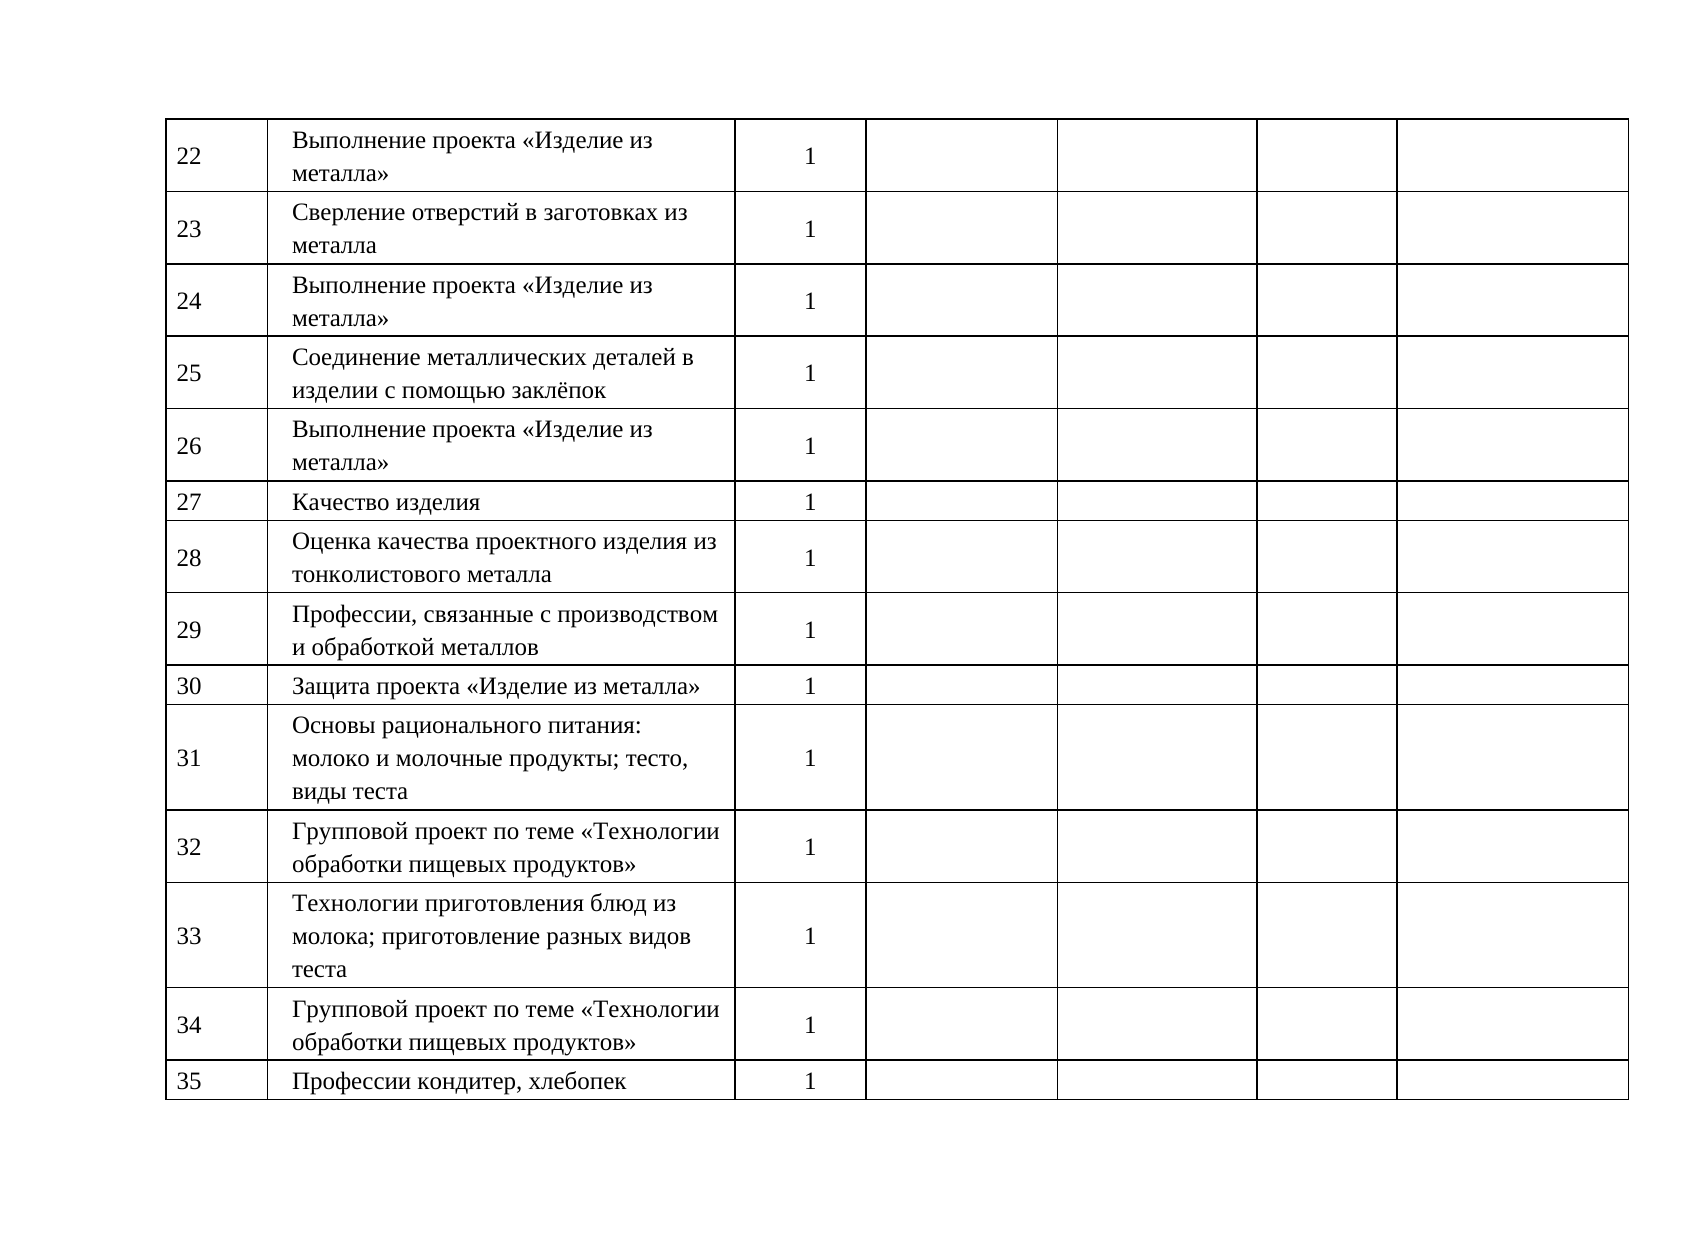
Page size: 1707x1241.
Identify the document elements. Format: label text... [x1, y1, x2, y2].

table_cell Профессии кондитер, хлебопек [268, 1061, 734, 1099]
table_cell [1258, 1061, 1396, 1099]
table_cell [1258, 883, 1396, 987]
table_cell [867, 482, 1057, 519]
table_cell 34 [167, 988, 267, 1059]
table_cell [1398, 666, 1628, 704]
table_cell Соединение металлических деталей в изделии с помощью заклёпок [268, 337, 734, 408]
table_cell 1 [736, 1061, 865, 1099]
table_cell [1058, 265, 1256, 335]
table_cell [1058, 482, 1256, 519]
table_cell 1 [736, 666, 865, 704]
table_cell [1258, 192, 1396, 263]
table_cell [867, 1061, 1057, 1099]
table_cell [1398, 811, 1628, 881]
table_cell Выполнение проекта «Изделие из металла» [268, 265, 734, 335]
table_cell Технологии приготовления блюд из молока; приготовление разных видов теста [268, 883, 734, 987]
table_cell [1258, 666, 1396, 704]
table_cell 22 [167, 120, 267, 191]
table_cell [1058, 988, 1256, 1059]
table_cell Сверление отверстий в заготовках из металла [268, 192, 734, 263]
table_cell [1258, 409, 1396, 480]
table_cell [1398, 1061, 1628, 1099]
table_cell [867, 120, 1057, 191]
table_cell [1398, 521, 1628, 592]
table_cell [1058, 666, 1256, 704]
table_cell [867, 705, 1057, 809]
table_cell 1 [736, 482, 865, 519]
table_cell [1398, 120, 1628, 191]
table_cell [867, 337, 1057, 408]
table_cell 28 [167, 521, 267, 592]
table_cell 25 [167, 337, 267, 408]
table_cell [1398, 337, 1628, 408]
table_cell 23 [167, 192, 267, 263]
table_cell [1398, 988, 1628, 1059]
table_cell 1 [736, 521, 865, 592]
table_cell Защита проекта «Изделие из металла» [268, 666, 734, 704]
table_cell 27 [167, 482, 267, 519]
table_cell 1 [736, 593, 865, 664]
table_cell Групповой проект по теме «Технологии обработки пищевых продуктов» [268, 988, 734, 1059]
table_cell [1058, 705, 1256, 809]
table_cell [1058, 593, 1256, 664]
table_cell 31 [167, 705, 267, 809]
table_cell [867, 265, 1057, 335]
table_cell [1398, 192, 1628, 263]
table_cell [1258, 120, 1396, 191]
table_cell 24 [167, 265, 267, 335]
table_cell [1258, 482, 1396, 519]
table_cell 1 [736, 883, 865, 987]
table_cell [1398, 482, 1628, 519]
table_cell 32 [167, 811, 267, 881]
table_cell [867, 192, 1057, 263]
table_cell [1058, 192, 1256, 263]
table_cell 1 [736, 705, 865, 809]
table_cell [1398, 705, 1628, 809]
table_cell Выполнение проекта «Изделие из металла» [268, 120, 734, 191]
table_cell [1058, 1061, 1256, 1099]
table_cell [1398, 265, 1628, 335]
table_cell [1258, 988, 1396, 1059]
table_cell Качество изделия [268, 482, 734, 519]
table_cell [1058, 521, 1256, 592]
table_cell 30 [167, 666, 267, 704]
table_cell [1258, 705, 1396, 809]
table_cell [867, 666, 1057, 704]
table_cell Групповой проект по теме «Технологии обработки пищевых продуктов» [268, 811, 734, 881]
table_cell [867, 409, 1057, 480]
table_cell [1258, 337, 1396, 408]
table_cell [1258, 521, 1396, 592]
table_cell [1058, 883, 1256, 987]
table_cell Основы рационального питания: молоко и молочные продукты; тесто, виды теста [268, 705, 734, 809]
table_cell [1058, 811, 1256, 881]
table_cell [1258, 593, 1396, 664]
table_cell 1 [736, 988, 865, 1059]
table_cell [867, 811, 1057, 881]
table_cell [867, 593, 1057, 664]
table_cell 29 [167, 593, 267, 664]
table_cell [867, 883, 1057, 987]
table_cell [1058, 120, 1256, 191]
table_cell 1 [736, 265, 865, 335]
table_cell 1 [736, 811, 865, 881]
table_cell 26 [167, 409, 267, 480]
table_cell Профессии, связанные с производством и обработкой металлов [268, 593, 734, 664]
table_cell [1058, 337, 1256, 408]
table_cell [1258, 265, 1396, 335]
table_cell Выполнение проекта «Изделие из металла» [268, 409, 734, 480]
table_cell [867, 988, 1057, 1059]
table_cell [1398, 593, 1628, 664]
table_cell Оценка качества проектного изделия из тонколистового металла [268, 521, 734, 592]
table_cell 1 [736, 192, 865, 263]
table_cell 33 [167, 883, 267, 987]
table_cell [1398, 409, 1628, 480]
table_cell [1258, 811, 1396, 881]
table_cell [1398, 883, 1628, 987]
table_cell 1 [736, 120, 865, 191]
table_cell [1058, 409, 1256, 480]
table_cell [867, 521, 1057, 592]
table_cell 35 [167, 1061, 267, 1099]
table_cell 1 [736, 409, 865, 480]
table_cell 1 [736, 337, 865, 408]
